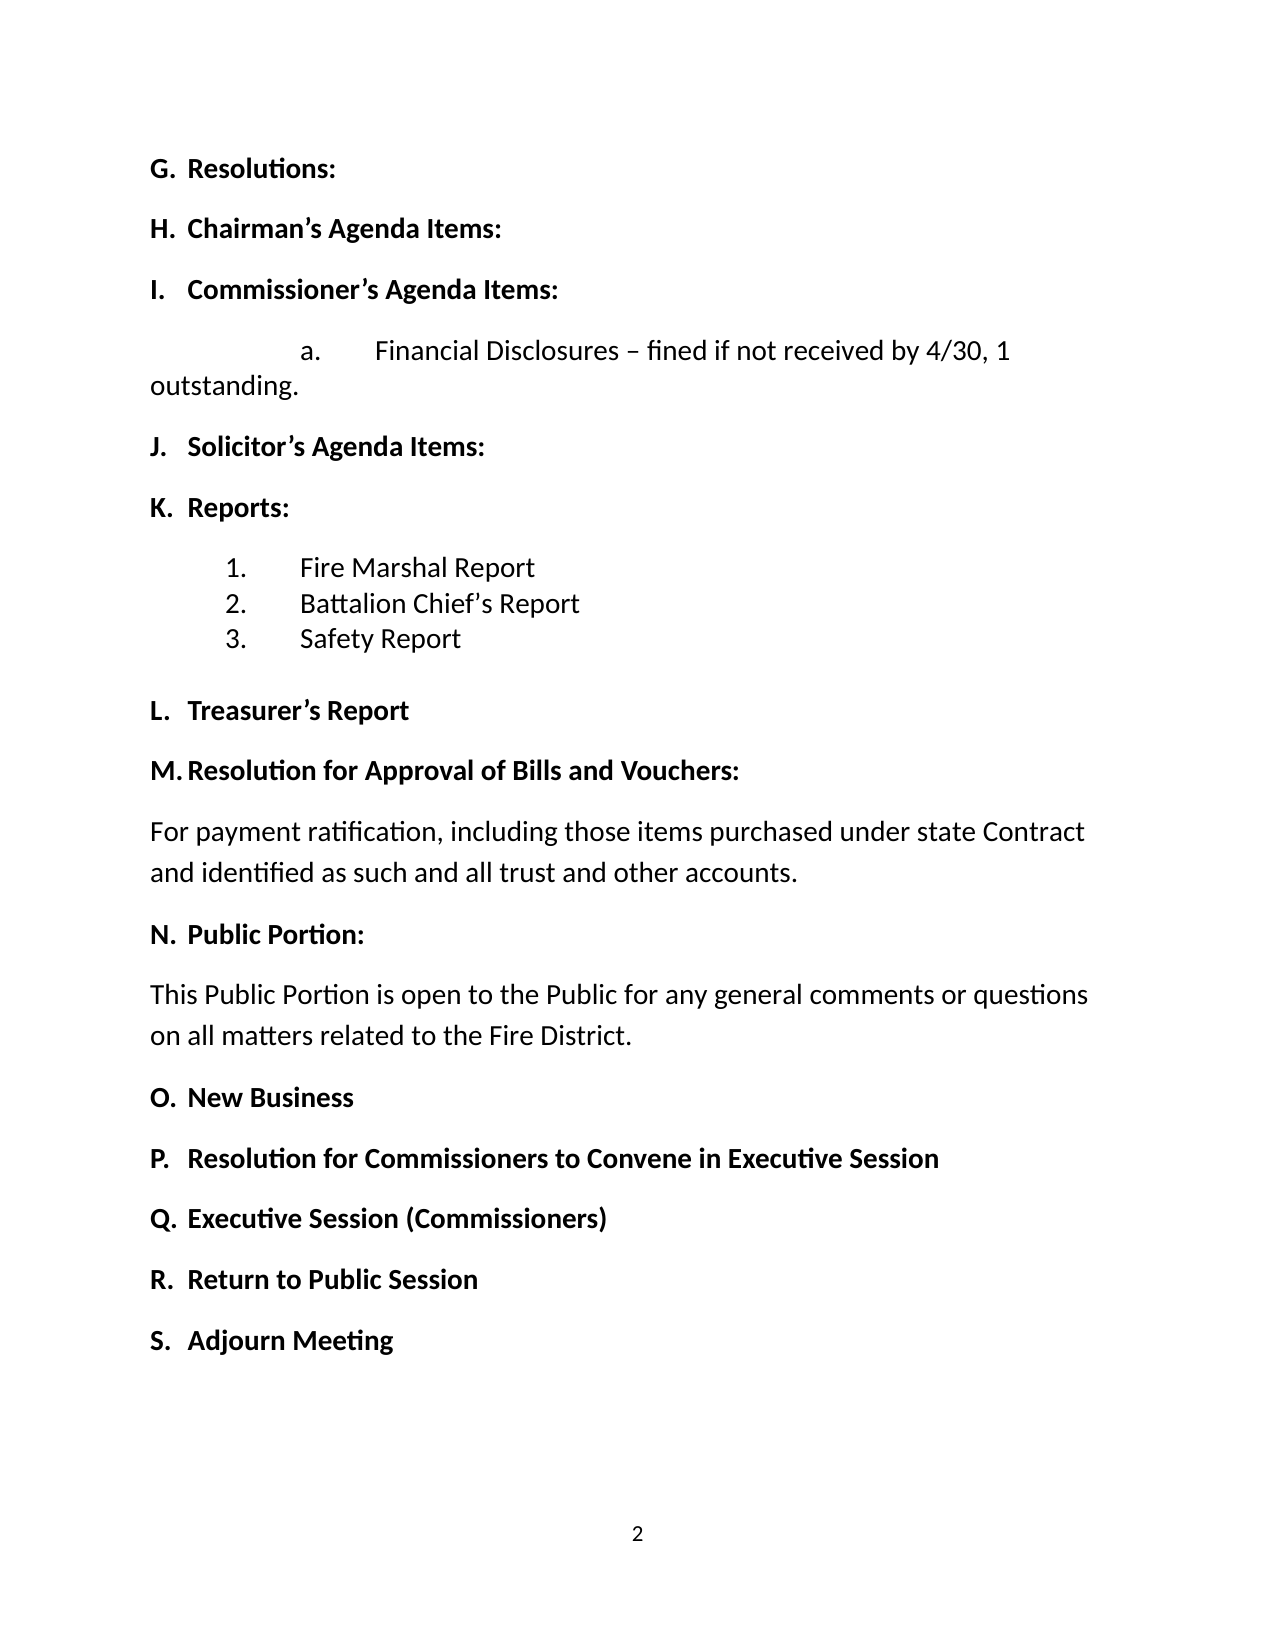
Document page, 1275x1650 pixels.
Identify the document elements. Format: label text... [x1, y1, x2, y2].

subtitle Chairman’s Agenda Items: [150, 211, 1125, 246]
subtitle Resolution for Approval of Bills and Vouchers: [150, 752, 1125, 788]
subtitle Resolutions: [150, 150, 1125, 186]
subtitle Public Portion: [150, 916, 1125, 951]
subtitle Treasurer’s Report [150, 692, 1125, 727]
subtitle Return to Public Session [150, 1261, 1125, 1297]
subtitle Financial Disclosures – fined if not received by 4/30, 1 outstanding. [150, 332, 1125, 403]
text This Public Portion is open to the Public for any general comments or questions on all matters related to the Fire District. [150, 976, 1125, 1053]
subtitle Resolution for Commissioners to Convene in Executive Session [150, 1140, 1125, 1175]
subtitle 1. Fire Marshal Report [150, 549, 1125, 585]
subtitle Adjourn Meeting [150, 1322, 1125, 1357]
subtitle Reports: [150, 489, 1125, 524]
subtitle Executive Session (Commissioners) [150, 1200, 1125, 1236]
subtitle Solicitor’s Agenda Items: [150, 428, 1125, 464]
text For payment ratification, including those items purchased under state Contract and identified as such and all trust and other accounts. [150, 813, 1125, 890]
subtitle 2. Battalion Chief’s Report [150, 585, 1125, 621]
subtitle New Business [150, 1079, 1125, 1115]
subtitle Commissioner’s Agenda Items: [150, 271, 1125, 307]
subtitle 3. Safety Report [150, 621, 1125, 656]
